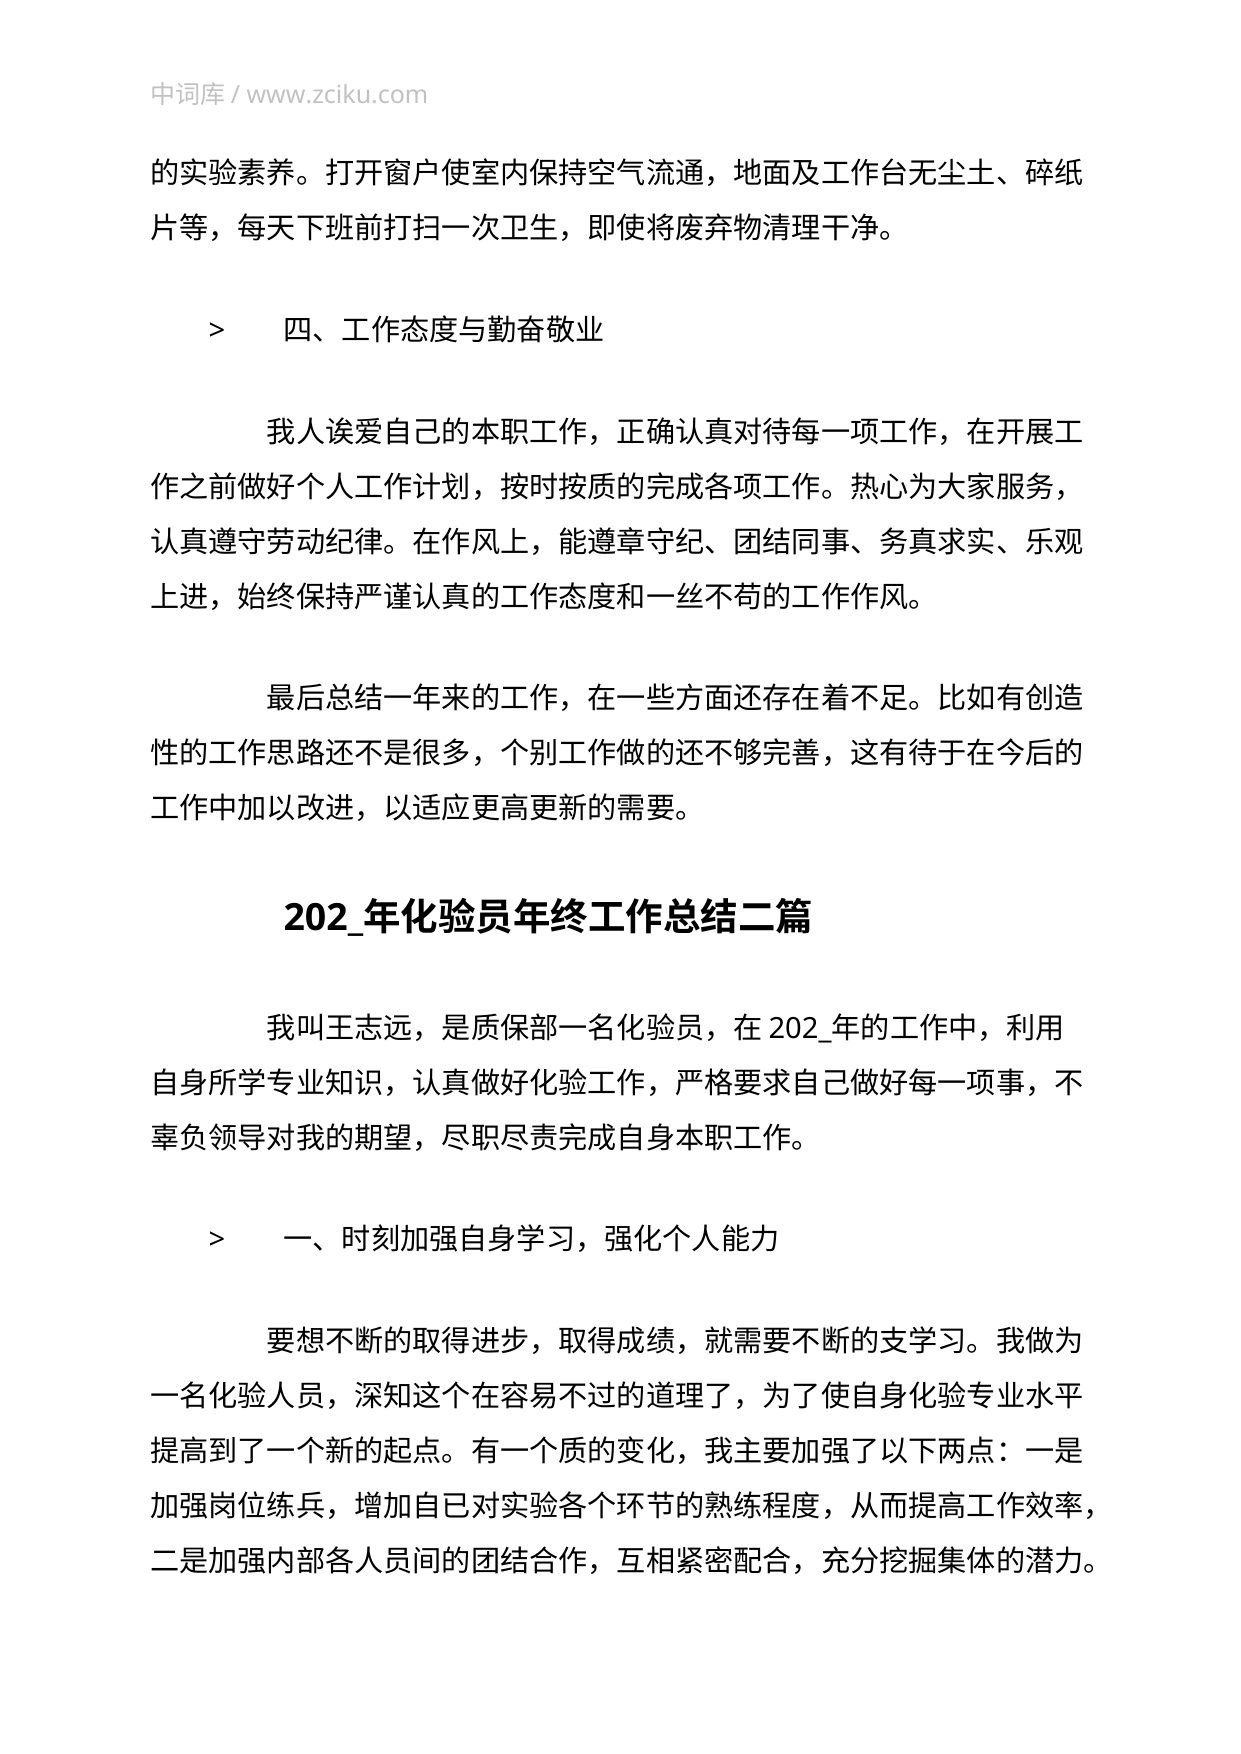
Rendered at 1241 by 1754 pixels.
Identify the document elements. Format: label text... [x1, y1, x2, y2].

text 最后总结一年来的工作，在一些方面还存在着不足。比如有创造性的工作思路还不是很多，个别工作做的还不够完善，这有待于在今后的工作中加以改进，以适应更高更新的需要。 [150, 675, 1090, 827]
text > 四、工作态度与勤奋敬业 [150, 307, 1090, 349]
text 202_年化验员年终工作总结二篇 [150, 887, 1090, 941]
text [150, 150, 1090, 247]
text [150, 1318, 1090, 1580]
text 我叫王志远，是质保部一名化验员，在202_年的工作中，利用自身所学专业知识，认真做好化验工作，严格要求自己做好每一项事，不辜负领导对我的期望，尽职尽责完成自身本职工作。 [150, 1004, 1090, 1156]
text 我人诶爱自己的本职工作，正确认真对待每一项工作，在开展工作之前做好个人工作计划，按时按质的完成各项工作。热心为大家服务，认真遵守劳动纪律。在作风上，能遵章守纪、团结同事、务真求实、乐观上进，始终保持严谨认真的工作态度和一丝不苟的工作作风。 [150, 409, 1090, 616]
text > 一、时刻加强自身学习，强化个人能力 [150, 1216, 1090, 1258]
